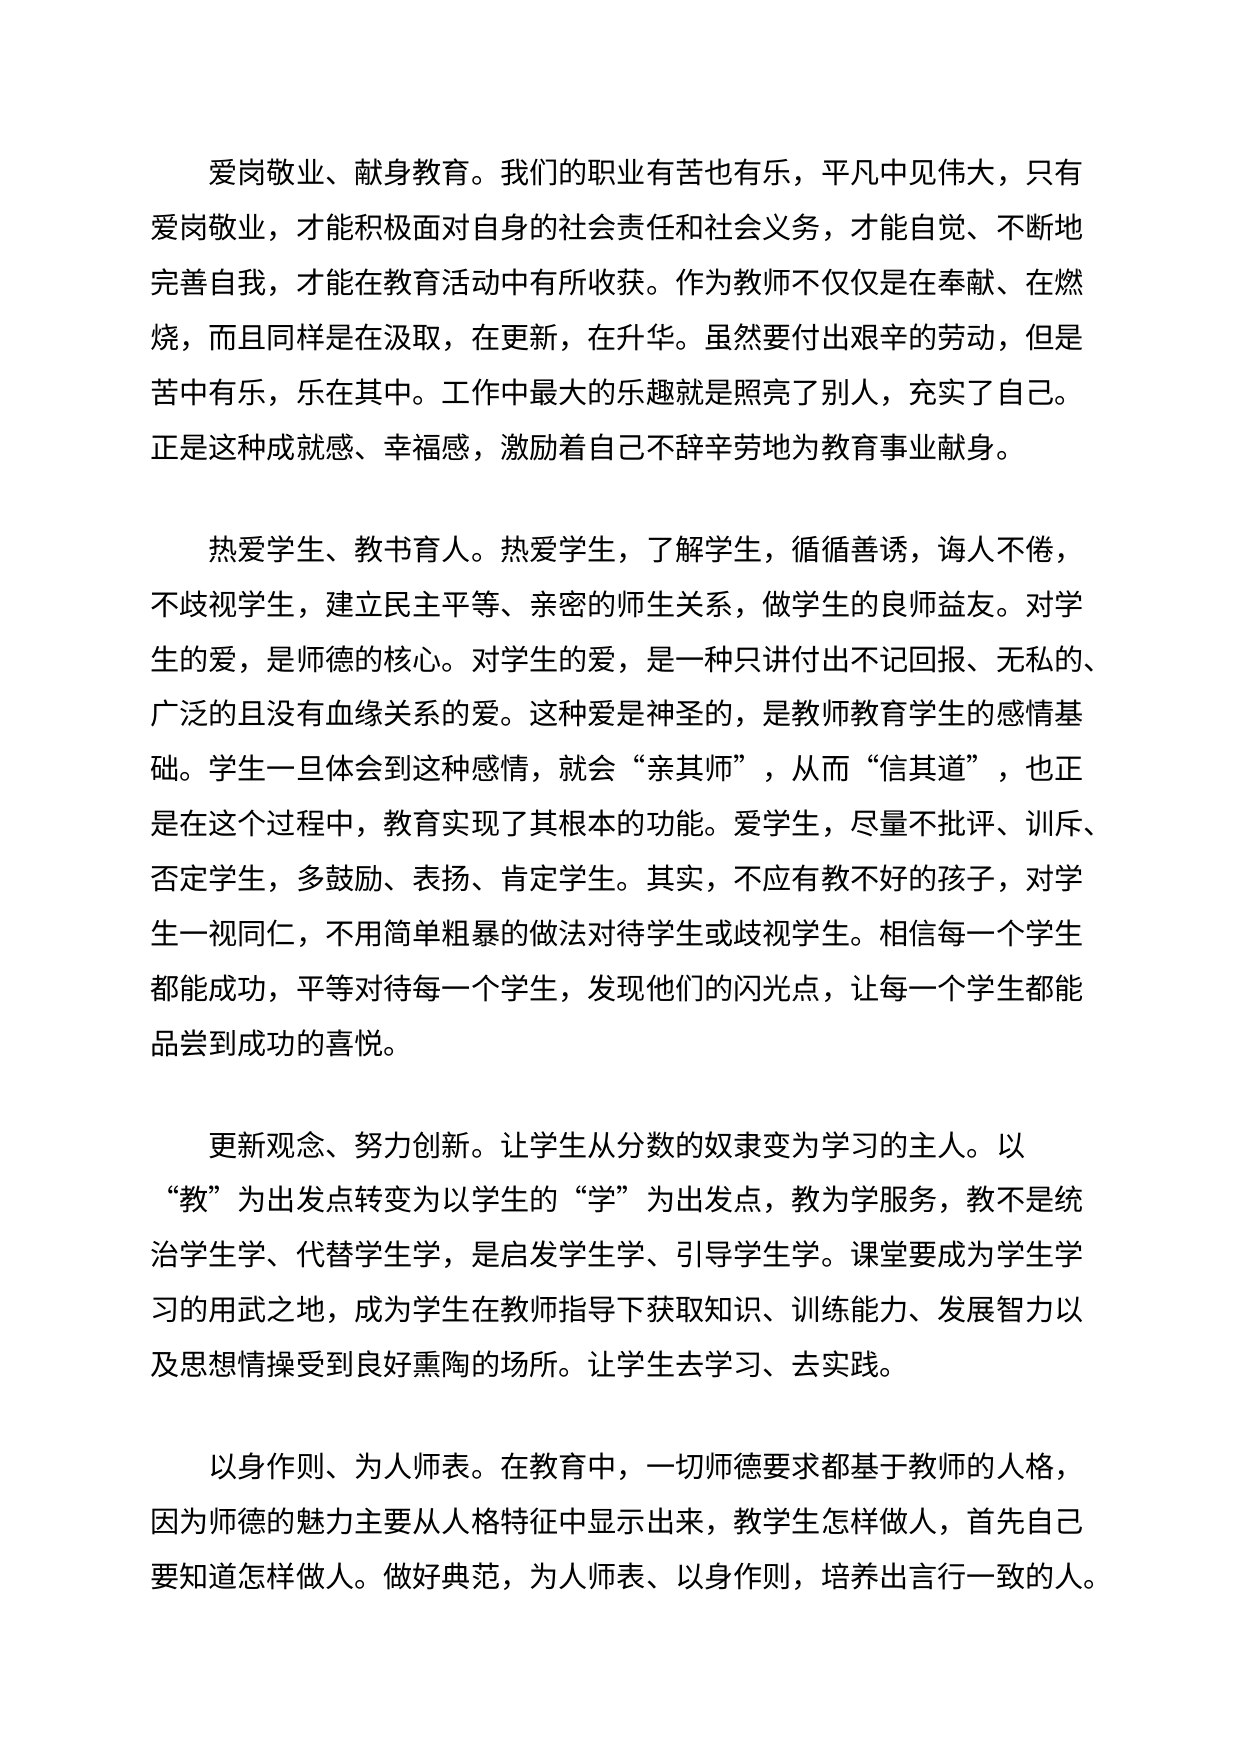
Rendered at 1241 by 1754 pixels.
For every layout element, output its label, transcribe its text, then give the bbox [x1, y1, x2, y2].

text 热爱学生、教书育人。热爱学生，了解学生，循循善诱，诲人不倦，不歧视学生，建立民主平等、亲密的师生关系，做学生的良师益友。对学生的爱，是师德的核心。对学生的爱，是一种只讲付出不记回报、无私的、广泛的且没有血缘关系的爱。这种爱是神圣的，是教师教育学生的感情基础。学生一旦体会到这种感情，就会“亲其师”，从而“信其道”，也正是在这个过程中，教育实现了其根本的功能。爱学生，尽量不批评、训斥、否定学生，多鼓励、表扬、肯定学生。其实，不应有教不好的孩子，对学生一视同仁，不用简单粗暴的做法对待学生或歧视学生。相信每一个学生都能成功，平等对待每一个学生，发现他们的闪光点，让每一个学生都能品尝到成功的喜悦。 [150, 526, 1090, 1063]
text 爱岗敬业、献身教育。我们的职业有苦也有乐，平凡中见伟大，只有爱岗敬业，才能积极面对自身的社会责任和社会义务，才能自觉、不断地完善自我，才能在教育活动中有所收获。作为教师不仅仅是在奉献、在燃烧，而且同样是在汲取，在更新，在升华。虽然要付出艰辛的劳动，但是苦中有乐，乐在其中。工作中最大的乐趣就是照亮了别人，充实了自己。正是这种成就感、幸福感，激励着自己不辞辛劳地为教育事业献身。 [150, 150, 1090, 467]
text 更新观念、努力创新。让学生从分数的奴隶变为学习的主人。以“教”为出发点转变为以学生的“学”为出发点，教为学服务，教不是统治学生学、代替学生学，是启发学生学、引导学生学。课堂要成为学生学习的用武之地，成为学生在教师指导下获取知识、训练能力、发展智力以及思想情操受到良好熏陶的场所。让学生去学习、去实践。 [150, 1122, 1090, 1384]
text 以身作则、为人师表。在教育中，一切师德要求都基于教师的人格，因为师德的魅力主要从人格特征中显示出来，教学生怎样做人，首先自己要知道怎样做人。做好典范，为人师表、以身作则，培养出言行一致的人。 [150, 1443, 1090, 1596]
